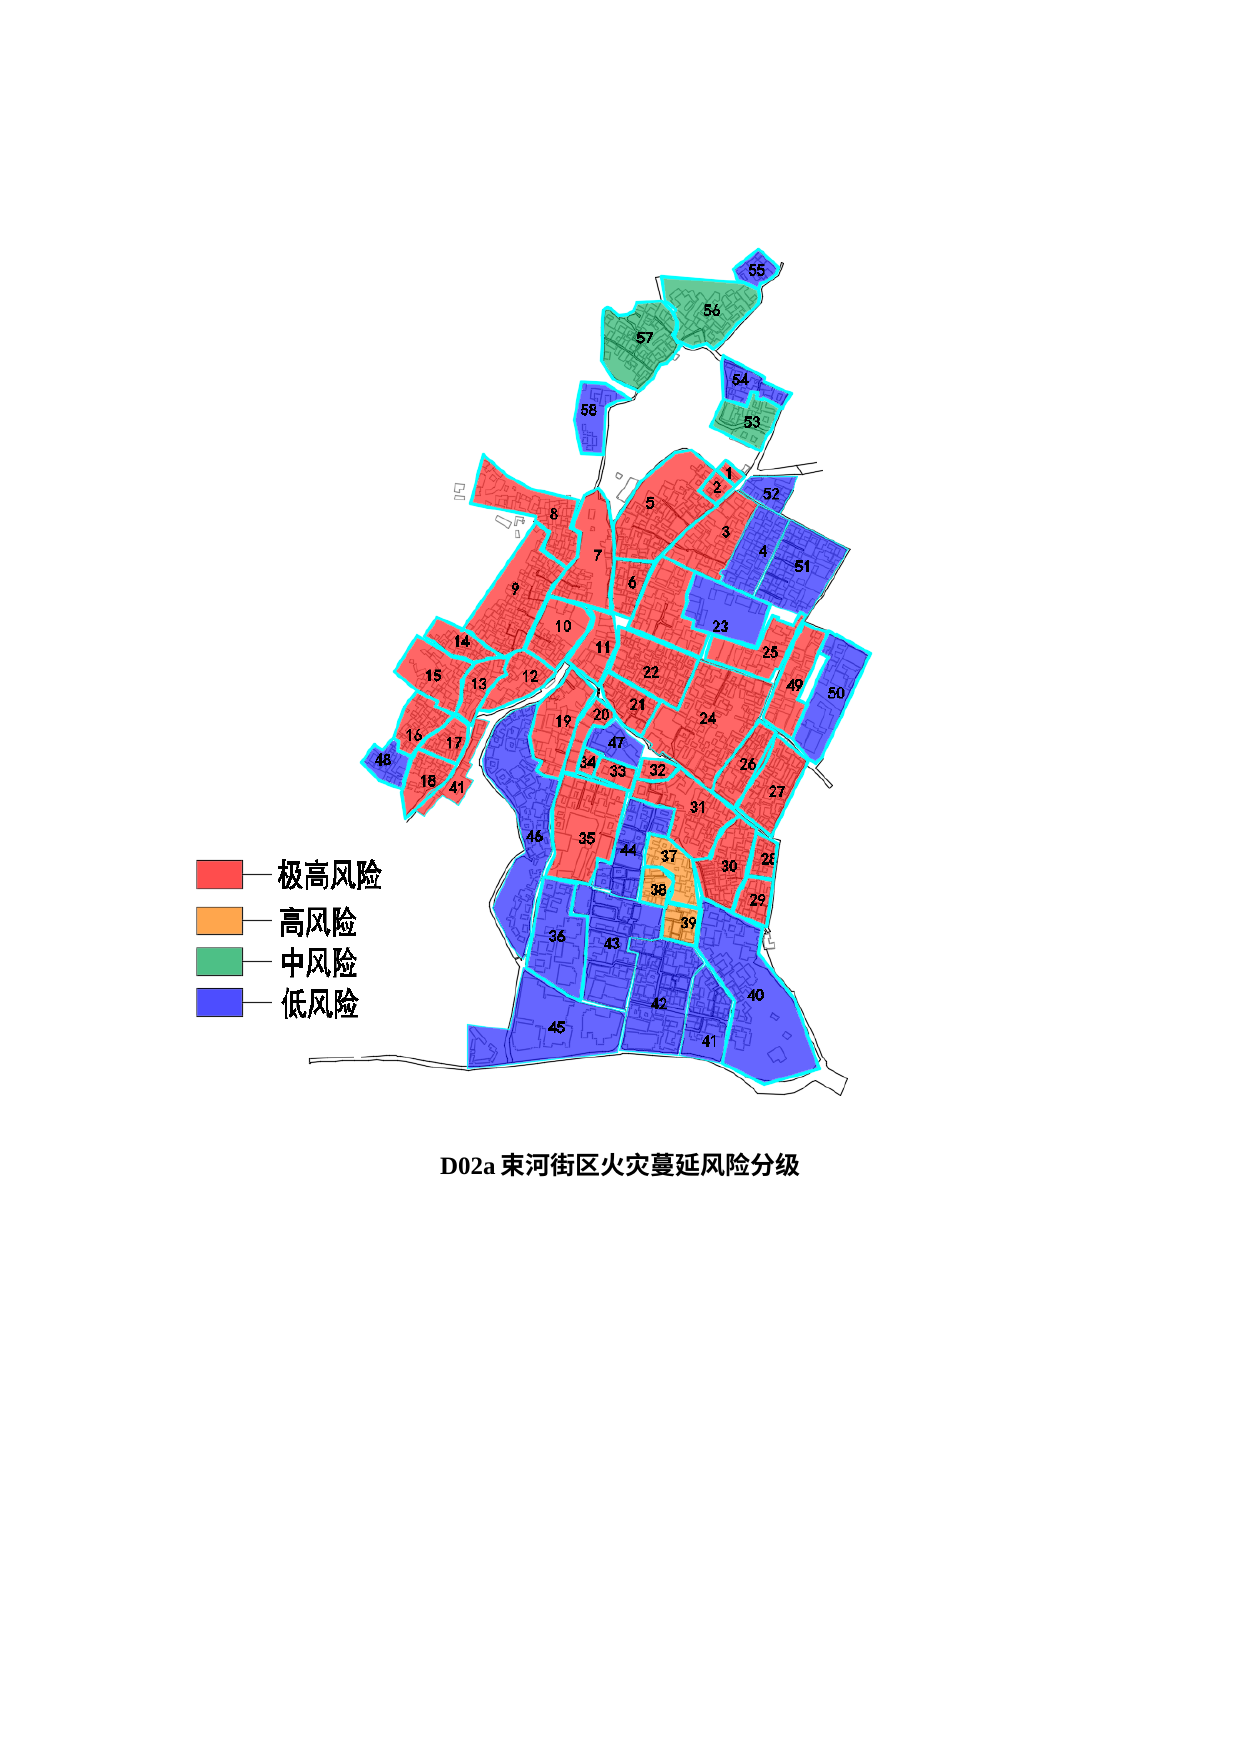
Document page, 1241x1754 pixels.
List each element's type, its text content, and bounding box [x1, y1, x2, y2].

picture [187, 241, 884, 1107]
text D02a束河街区火灾蔓延风险分级 [187, 1131, 1053, 1196]
